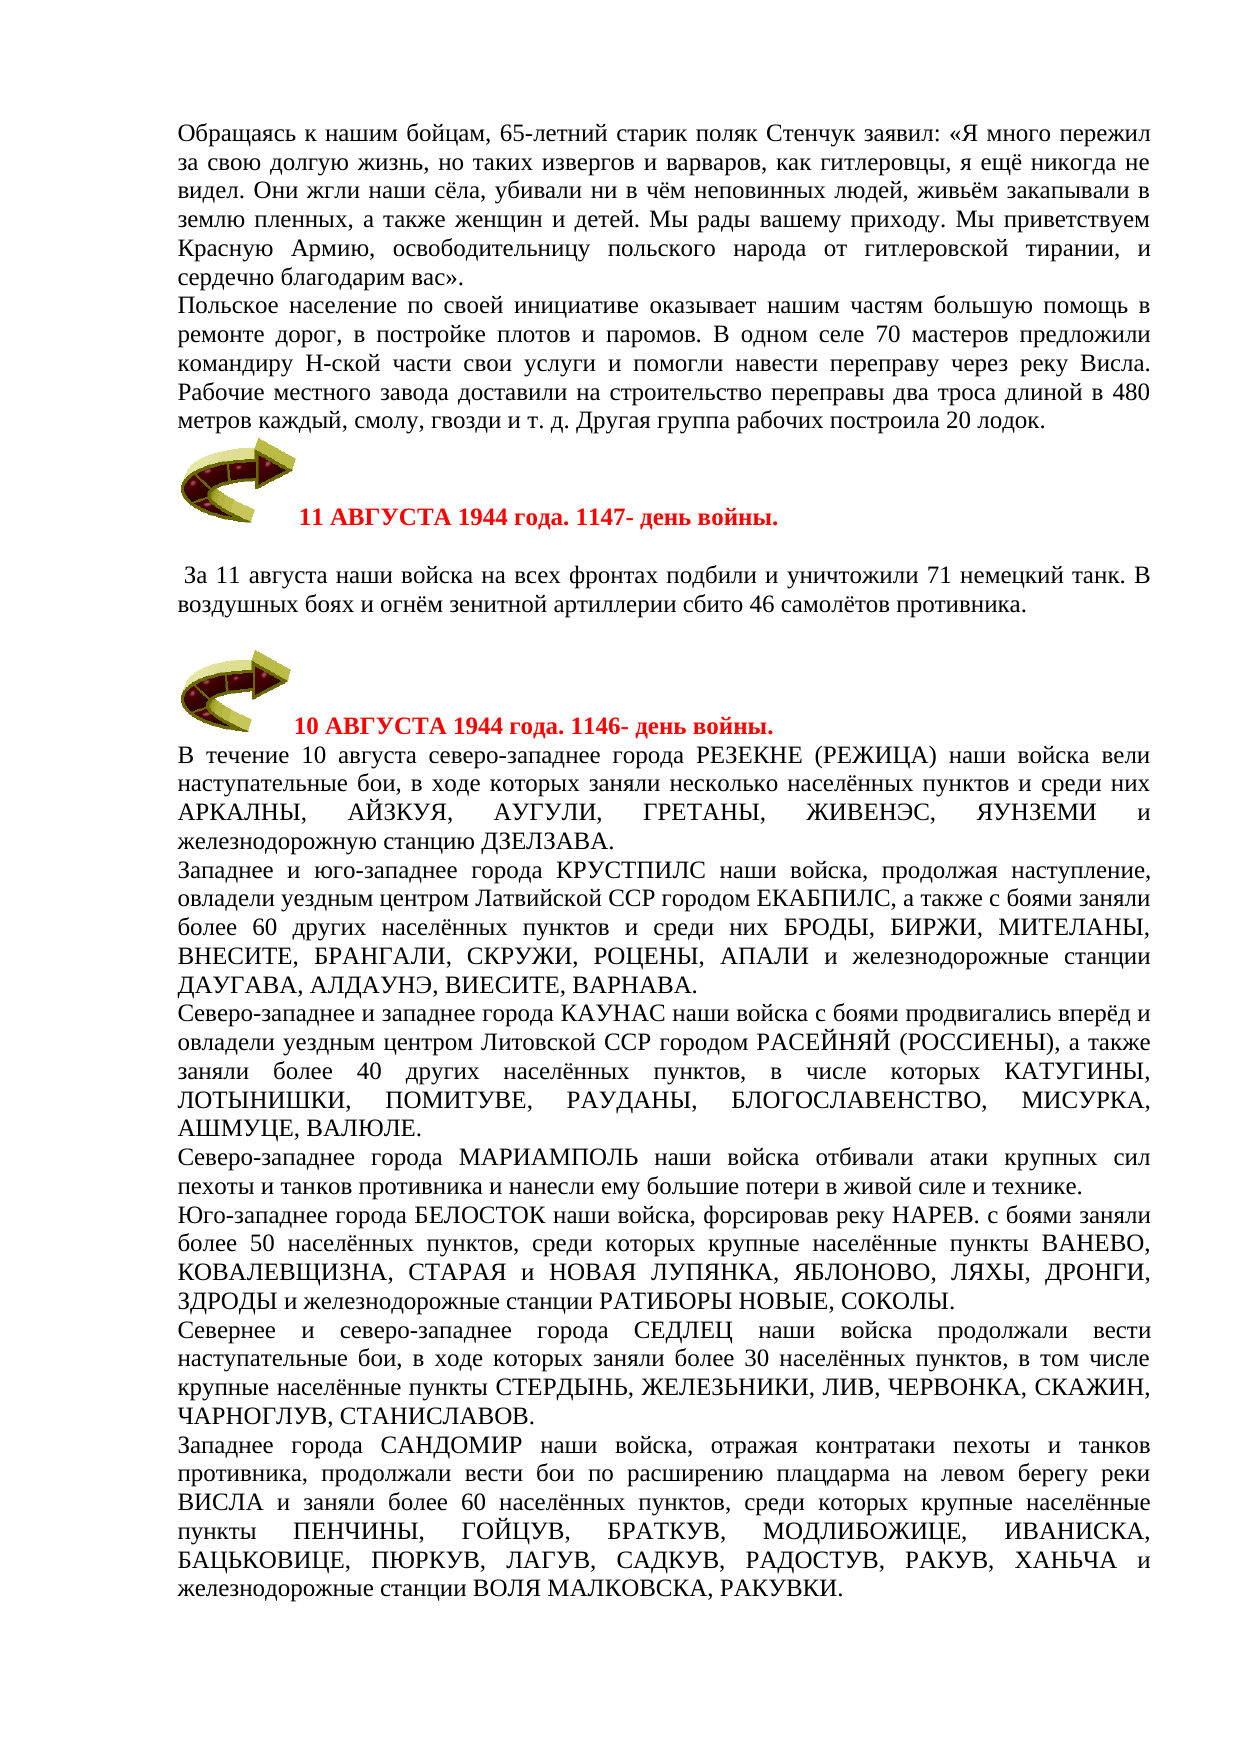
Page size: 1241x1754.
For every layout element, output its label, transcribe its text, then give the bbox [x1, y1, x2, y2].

text Обращаясь к нашим бойцам, 65-летний старик поляк Стенчук заявил: «Я много пережил за свою долгую жизнь, но таких извергов и варваров, как гитлеровцы, я ещё никогда не видел. Они жгли наши сёла, убивали ни в чём неповинных людей, живьём закапывали в землю пленных, а также женщин и детей. Мы рады вашему приходу. Мы приветствуем Красную Армию, освободительницу польского народа от гитлеровской тирании, и сердечно благодарим вас». [177, 118, 1152, 291]
text В течение 10 августа северо-западнее города РЕЗЕКНЕ (РЕЖИЦА) наши войска вели наступательные бои, в ходе которых заняли несколько населённых пунктов и среди них АРКАЛНЫ, АЙЗКУЯ, АУГУЛИ, ГРЕТАНЫ, ЖИВЕНЭС, ЯУНЗЕМИ и железнодорожную станцию ДЗЕЛЗАВА. [177, 740, 1152, 855]
text Западнее и юго-западнее города КРУСТПИЛС наши войска, продолжая наступление, овладели уездным центром Латвийской ССР городом ЕКАБПИЛС, а также с боями заняли более 60 других населённых пунктов и среди них БРОДЫ, БИРЖИ, МИТЕЛАНЫ, ВНЕСИТЕ, БРАНГАЛИ, СКРУЖИ, РОЦЕНЫ, АПАЛИ и железнодорожные станции ДАУГАВА, АЛДАУНЭ, ВИЕСИТЕ, ВАРНАВА. [177, 855, 1152, 998]
text Северо-западнее города МАРИАМПОЛЬ наши войска отбивали атаки крупных сил пехоты и танков противника и нанесли ему большие потери в живой силе и технике. [177, 1142, 1152, 1200]
picture [177, 434, 299, 526]
text За 11 августа наши войска на всех фронтах подбили и уничтожили 71 немецкий танк. В воздушных боях и огнём зенитной артиллерии сбито 46 самолётов противника. [177, 560, 1152, 617]
text 10 АВГУСТА 1944 года. 1146- день войны. [177, 647, 1152, 740]
text Севернее и северо-западнее города СЕДЛЕЦ наши войска продолжали вести наступательные бои, в ходе которых заняли более 30 населённых пунктов, в том числе крупные населённые пункты СТЕРДЫНЬ, ЖЕЛЕЗЬНИКИ, ЛИВ, ЧЕРВОНКА, СКАЖИН, ЧАРНОГЛУВ, СТАНИСЛАВОВ. [177, 1315, 1152, 1430]
picture [177, 646, 294, 735]
text Западнее города САНДОМИР наши войска, отражая контратаки пехоты и танков противника, продолжали вести бои по расширению плацдарма на левом берегу реки ВИСЛА и заняли более 60 населённых пунктов, среди которых крупные населённые пункты ПЕНЧИНЫ, ГОЙЦУВ, БРАТКУВ, МОДЛИБОЖИЦЕ, ИВАНИСКА, БАЦЬКОВИЦЕ, ПЮРКУВ, ЛАГУВ, САДКУВ, РАДОСТУВ, РАКУВ, ХАНЬЧА и железнодорожные станции ВОЛЯ МАЛКОВСКА, РАКУВКИ. [177, 1430, 1152, 1602]
text 11 АВГУСТА 1944 года. 1147- день войны. [177, 434, 1152, 531]
text Польское население по своей инициативе оказывает нашим частям большую помощь в ремонте дорог, в постройке плотов и паромов. В одном селе 70 мастеров предложили командиру Н-ской части свои услуги и помогли навести переправу через реку Висла. Рабочие местного завода доставили на строительство переправы два троса длиной в 480 метров каждый, смолу, гвозди и т. д. Другая группа рабочих построила 20 лодок. [177, 291, 1152, 434]
text Северо-западнее и западнее города КАУНАС наши войска с боями продвигались вперёд и овладели уездным центром Литовской ССР городом РАСЕЙНЯЙ (РОССИЕНЫ), а также заняли более 40 других населённых пунктов, в числе которых КАТУГИНЫ, ЛОТЫНИШКИ, ПОМИТУВЕ, РАУДАНЫ, БЛОГОСЛАВЕНСТВО, МИСУРКА, АШМУЦЕ, ВАЛЮЛЕ. [177, 998, 1152, 1142]
text Юго-западнее города БЕЛОСТОК наши войска, форсировав реку НАРЕВ. с боями заняли более 50 населённых пунктов, среди которых крупные населённые пункты ВАНЕВО, КОВАЛЕВЩИЗНА, СТАРАЯ и НОВАЯ ЛУПЯНКА, ЯБЛОНОВО, ЛЯХЫ, ДРОНГИ, ЗДРОДЫ и железнодорожные станции РАТИБОРЫ НОВЫЕ, СОКОЛЫ. [177, 1200, 1152, 1315]
